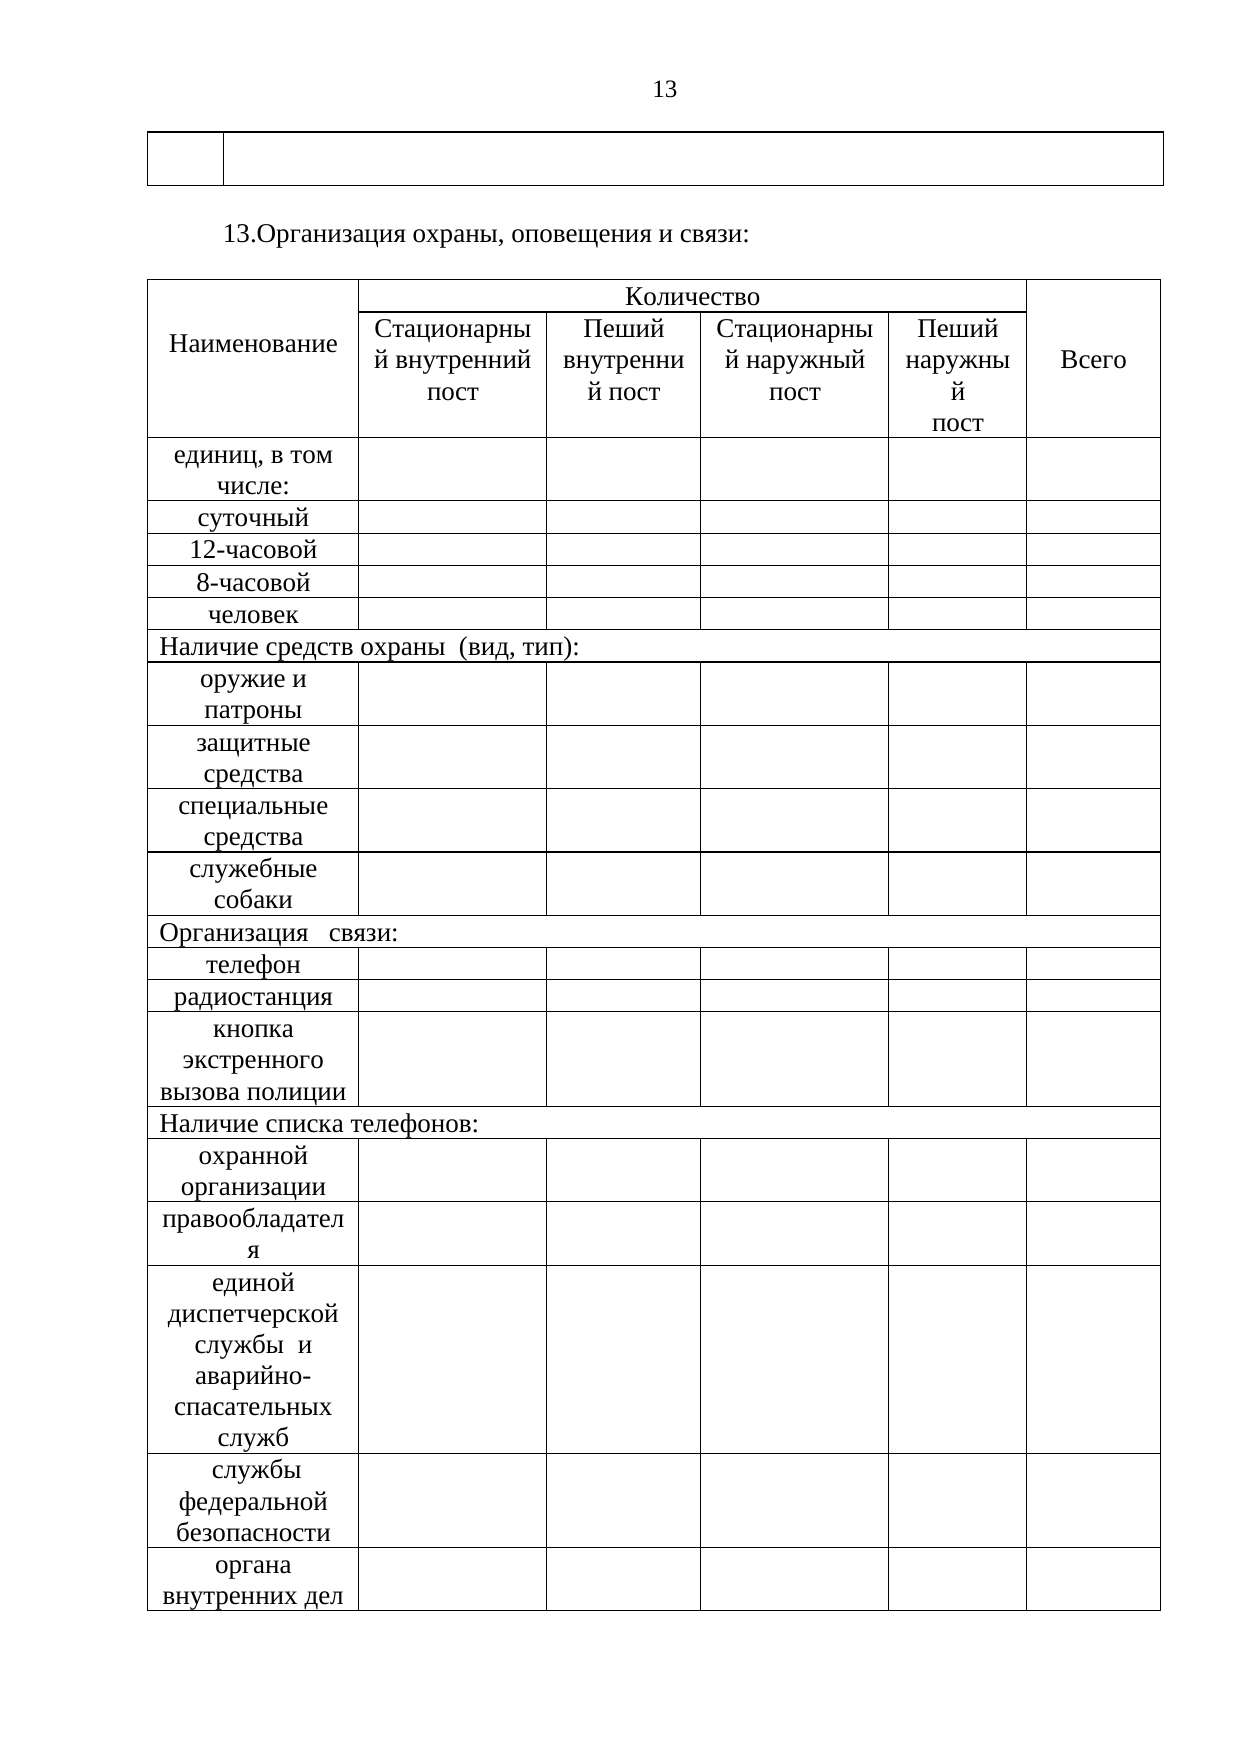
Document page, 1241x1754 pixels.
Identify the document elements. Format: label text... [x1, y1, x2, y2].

table_cell [889, 534, 1026, 565]
table_cell [701, 1202, 888, 1264]
table_cell [547, 1454, 700, 1547]
table_cell Стационарный наружный пост [701, 313, 888, 437]
table_cell [701, 663, 888, 725]
table_cell [701, 438, 888, 500]
table_cell [359, 980, 546, 1011]
table_cell [889, 663, 1026, 725]
table_cell суточный [148, 501, 358, 533]
table_cell Пеший наружный пост [889, 313, 1026, 437]
table_cell [359, 726, 546, 788]
table_cell [359, 1202, 546, 1264]
table_cell [359, 438, 546, 500]
table_cell [889, 980, 1026, 1011]
table_cell [701, 948, 888, 979]
table_cell [889, 789, 1026, 851]
table_cell телефон [148, 948, 358, 979]
table_cell [1027, 566, 1160, 597]
table_cell [547, 438, 700, 500]
table_header Количество [359, 280, 1026, 311]
table_cell [701, 1548, 888, 1610]
table_cell [1027, 853, 1160, 915]
table_header Всего [1027, 280, 1160, 437]
table_cell [359, 853, 546, 915]
table_cell кнопка экстренного вызова полиции [148, 1012, 358, 1106]
table_cell [889, 853, 1026, 915]
table_cell [547, 789, 700, 851]
table_header Наименование [148, 280, 358, 437]
table_cell [889, 438, 1026, 500]
table_cell [547, 853, 700, 915]
table_cell [889, 598, 1026, 629]
table_cell [547, 1202, 700, 1264]
table_cell [1027, 948, 1160, 979]
table_cell [701, 1139, 888, 1201]
table_cell [889, 1202, 1026, 1264]
table_cell [1027, 1266, 1160, 1452]
table_cell [547, 980, 700, 1011]
table_cell [701, 789, 888, 851]
table_cell [1027, 980, 1160, 1011]
table_cell радиостанция [148, 980, 358, 1011]
text 13.Организация охраны, оповещения и связи: [148, 217, 1181, 248]
table_cell [701, 1012, 888, 1106]
table_cell [701, 566, 888, 597]
table_cell Наличие средств охраны (вид, тип): [148, 630, 1160, 661]
table_cell служебные собаки [148, 853, 358, 915]
table_cell [547, 501, 700, 533]
table_cell [1027, 598, 1160, 629]
table_cell [547, 566, 700, 597]
table_cell [701, 1454, 888, 1547]
table_cell [547, 534, 700, 565]
table_cell [889, 1266, 1026, 1452]
table_cell оружие и патроны [148, 663, 358, 725]
table_cell [889, 566, 1026, 597]
table_cell [359, 1454, 546, 1547]
table_cell [701, 853, 888, 915]
table_cell 8-часовой [148, 566, 358, 597]
table_cell [889, 1139, 1026, 1201]
table_cell [889, 501, 1026, 533]
table_cell 12-часовой [148, 534, 358, 565]
table_cell [359, 789, 546, 851]
table_cell [889, 1548, 1026, 1610]
table_cell [359, 663, 546, 725]
table_cell единиц, в том числе: [148, 438, 358, 500]
table_cell [359, 501, 546, 533]
table_cell единой диспетчерской службы и аварийно-спасательных служб [148, 1266, 358, 1452]
table_cell [547, 598, 700, 629]
table_cell [701, 598, 888, 629]
table_cell [701, 726, 888, 788]
table_cell человек [148, 598, 358, 629]
table_cell [1027, 726, 1160, 788]
table_cell [889, 1012, 1026, 1106]
table_cell [148, 133, 223, 185]
table_cell [701, 980, 888, 1011]
table_cell специальные средства [148, 789, 358, 851]
table_cell [1027, 1139, 1160, 1201]
table_cell охранной организации [148, 1139, 358, 1201]
table_cell [547, 663, 700, 725]
table_cell [547, 1012, 700, 1106]
table_cell [1027, 1202, 1160, 1264]
table_cell [359, 948, 546, 979]
table_cell защитные средства [148, 726, 358, 788]
table_cell [889, 1454, 1026, 1547]
table_cell правообладателя [148, 1202, 358, 1264]
table_cell [1027, 501, 1160, 533]
table_cell [889, 948, 1026, 979]
table_cell службы федеральной безопасности [148, 1454, 358, 1547]
table_cell [701, 534, 888, 565]
table_cell [547, 1548, 700, 1610]
table_cell [1027, 1454, 1160, 1547]
table_cell [889, 726, 1026, 788]
table_cell Организация связи: [148, 916, 1160, 947]
table_cell [1027, 663, 1160, 725]
table_cell [359, 1139, 546, 1201]
table_cell [701, 1266, 888, 1452]
table_cell [1027, 534, 1160, 565]
table_cell [547, 1266, 700, 1452]
table_cell [359, 1012, 546, 1106]
table_cell [1027, 1012, 1160, 1106]
table_cell [359, 566, 546, 597]
table_cell [1027, 438, 1160, 500]
table_cell [547, 948, 700, 979]
table_cell [1027, 789, 1160, 851]
table_cell [359, 1548, 546, 1610]
table_cell [359, 1266, 546, 1452]
table_cell органа внутренних дел [148, 1548, 358, 1610]
table_cell [1027, 1548, 1160, 1610]
table_cell [701, 501, 888, 533]
table_cell Пеший внутренний пост [547, 313, 700, 437]
table_cell Стационарный внутренний пост [359, 313, 546, 437]
table_cell [547, 1139, 700, 1201]
table_cell Наличие списка телефонов: [148, 1107, 1160, 1138]
table_cell [359, 598, 546, 629]
table_cell [547, 726, 700, 788]
table_cell [359, 534, 546, 565]
table_cell [224, 133, 1163, 185]
